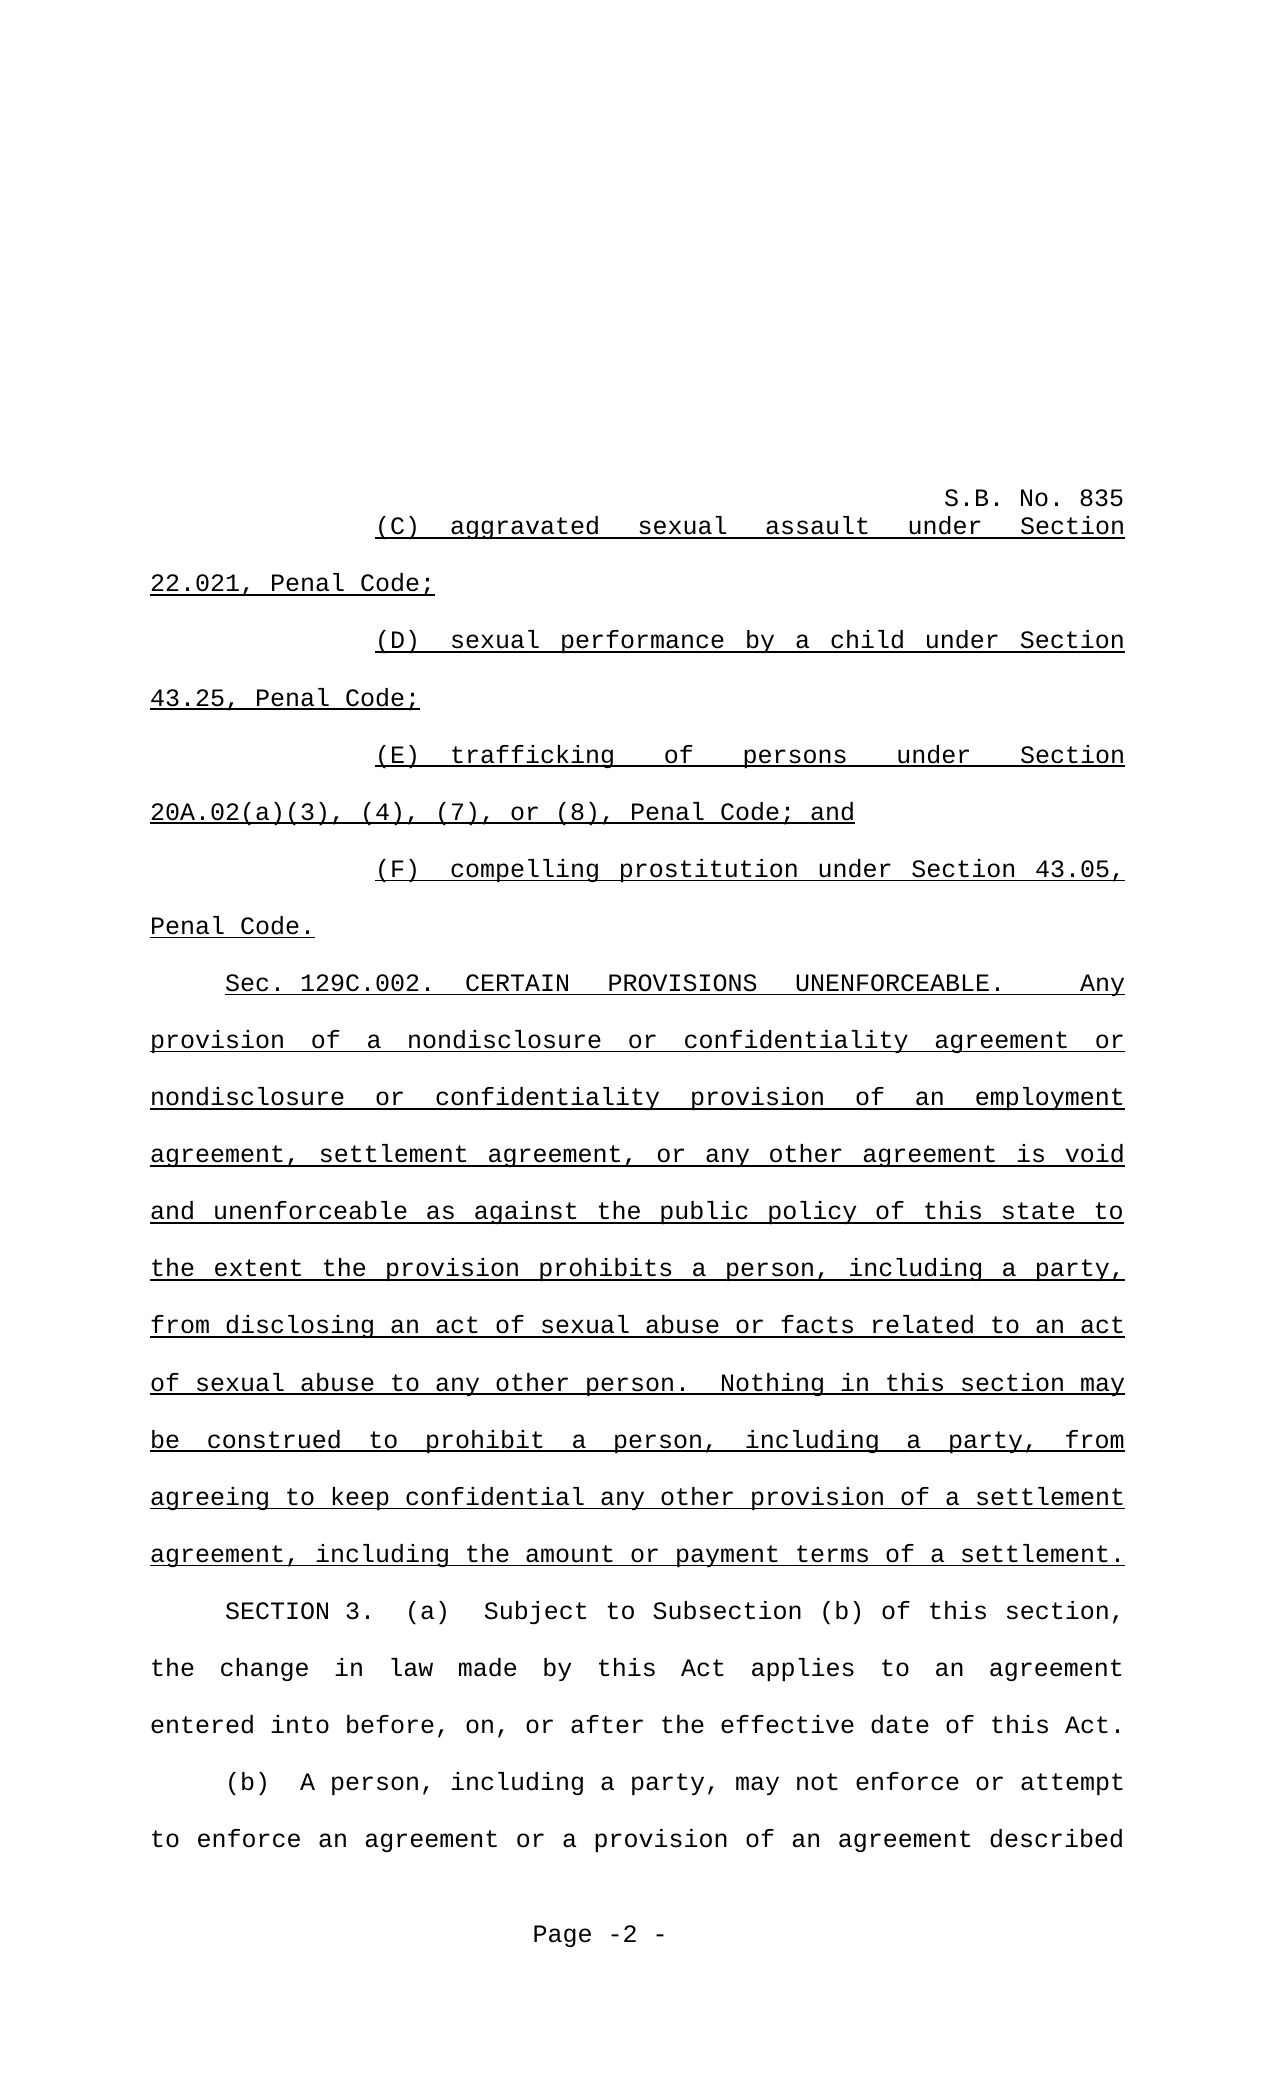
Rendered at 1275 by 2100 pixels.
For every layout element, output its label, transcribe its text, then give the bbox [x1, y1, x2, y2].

text (E) trafficking of persons under Section 20A.02(a)(3), (4), (7), or (8), Penal Code; and [150, 742, 1125, 828]
text Sec. 129C.002. CERTAIN PROVISIONS UNENFORCEABLE. Any provision of a nondisclosure or confidentiality agreement or nondisclosure or confidentiality provision of an employment agreement, settlement agreement, or any other agreement is void and unenforceable as against the public policy of this state to the extent the provision prohibits a person, including a party, from disclosing an act of sexual abuse or facts related to an act of sexual abuse to any other person. Nothing in this section may be construed to prohibit a person, including a party, from agreeing to keep confidential any other provision of a settlement agreement, including the amount or payment terms of a settlement. [150, 970, 1125, 1051]
text Sec. 129C.002. CERTAIN PROVISIONS UNENFORCEABLE. Any provision of a nondisclosure or confidentiality agreement or nondisclosure or confidentiality provision of an employment agreement, settlement agreement, or any other agreement is void and unenforceable as against the public policy of this state to the extent the provision prohibits a person, including a party, from disclosing an act of sexual abuse or facts related to an act of sexual abuse to any other person. Nothing in this section may be construed to prohibit a person, including a party, from agreeing to keep confidential any other provision of a settlement agreement, including the amount or payment terms of a settlement. [150, 1281, 1125, 1336]
text Sec. 129C.002. CERTAIN PROVISIONS UNENFORCEABLE. Any provision of a nondisclosure or confidentiality agreement or nondisclosure or confidentiality provision of an employment agreement, settlement agreement, or any other agreement is void and unenforceable as against the public policy of this state to the extent the provision prohibits a person, including a party, from disclosing an act of sexual abuse or facts related to an act of sexual abuse to any other person. Nothing in this section may be construed to prohibit a person, including a party, from agreeing to keep confidential any other provision of a settlement agreement, including the amount or payment terms of a settlement. [150, 1338, 1125, 1393]
text (F) compelling prostitution under Section 43.05, Penal Code. [150, 856, 1125, 942]
text Sec. 129C.002. CERTAIN PROVISIONS UNENFORCEABLE. Any provision of a nondisclosure or confidentiality agreement or nondisclosure or confidentiality provision of an employment agreement, settlement agreement, or any other agreement is void and unenforceable as against the public policy of this state to the extent the provision prohibits a person, including a party, from disclosing an act of sexual abuse or facts related to an act of sexual abuse to any other person. Nothing in this section may be construed to prohibit a person, including a party, from agreeing to keep confidential any other provision of a settlement agreement, including the amount or payment terms of a settlement. [150, 1452, 1125, 1508]
text Sec. 129C.002. CERTAIN PROVISIONS UNENFORCEABLE. Any provision of a nondisclosure or confidentiality agreement or nondisclosure or confidentiality provision of an employment agreement, settlement agreement, or any other agreement is void and unenforceable as against the public policy of this state to the extent the provision prohibits a person, including a party, from disclosing an act of sexual abuse or facts related to an act of sexual abuse to any other person. Nothing in this section may be construed to prohibit a person, including a party, from agreeing to keep confidential any other provision of a settlement agreement, including the amount or payment terms of a settlement. [150, 1395, 1125, 1450]
text Sec. 129C.002. CERTAIN PROVISIONS UNENFORCEABLE. Any provision of a nondisclosure or confidentiality agreement or nondisclosure or confidentiality provision of an employment agreement, settlement agreement, or any other agreement is void and unenforceable as against the public policy of this state to the extent the provision prohibits a person, including a party, from disclosing an act of sexual abuse or facts related to an act of sexual abuse to any other person. Nothing in this section may be construed to prohibit a person, including a party, from agreeing to keep confidential any other provision of a settlement agreement, including the amount or payment terms of a settlement. [150, 1167, 1125, 1279]
text Sec. 129C.002. CERTAIN PROVISIONS UNENFORCEABLE. Any provision of a nondisclosure or confidentiality agreement or nondisclosure or confidentiality provision of an employment agreement, settlement agreement, or any other agreement is void and unenforceable as against the public policy of this state to the extent the provision prohibits a person, including a party, from disclosing an act of sexual abuse or facts related to an act of sexual abuse to any other person. Nothing in this section may be construed to prohibit a person, including a party, from agreeing to keep confidential any other provision of a settlement agreement, including the amount or payment terms of a settlement. [150, 1110, 1125, 1165]
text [150, 1769, 1125, 1855]
text Sec. 129C.002. CERTAIN PROVISIONS UNENFORCEABLE. Any provision of a nondisclosure or confidentiality agreement or nondisclosure or confidentiality provision of an employment agreement, settlement agreement, or any other agreement is void and unenforceable as against the public policy of this state to the extent the provision prohibits a person, including a party, from disclosing an act of sexual abuse or facts related to an act of sexual abuse to any other person. Nothing in this section may be construed to prohibit a person, including a party, from agreeing to keep confidential any other provision of a settlement agreement, including the amount or payment terms of a settlement. [150, 1509, 1125, 1565]
text Sec. 129C.002. CERTAIN PROVISIONS UNENFORCEABLE. Any provision of a nondisclosure or confidentiality agreement or nondisclosure or confidentiality provision of an employment agreement, settlement agreement, or any other agreement is void and unenforceable as against the public policy of this state to the extent the provision prohibits a person, including a party, from disclosing an act of sexual abuse or facts related to an act of sexual abuse to any other person. Nothing in this section may be construed to prohibit a person, including a party, from agreeing to keep confidential any other provision of a settlement agreement, including the amount or payment terms of a settlement. [150, 1052, 1125, 1108]
text (D) sexual performance by a child under Section 43.25, Penal Code; [150, 628, 1125, 713]
text (C) aggravated sexual assault under Section 22.021, Penal Code; [150, 514, 1125, 599]
text SECTION 3. (a) Subject to Subsection (b) of this section, the change in law made by this Act applies to an agreement entered into before, on, or after the effective date of this Act. [150, 1598, 1125, 1741]
